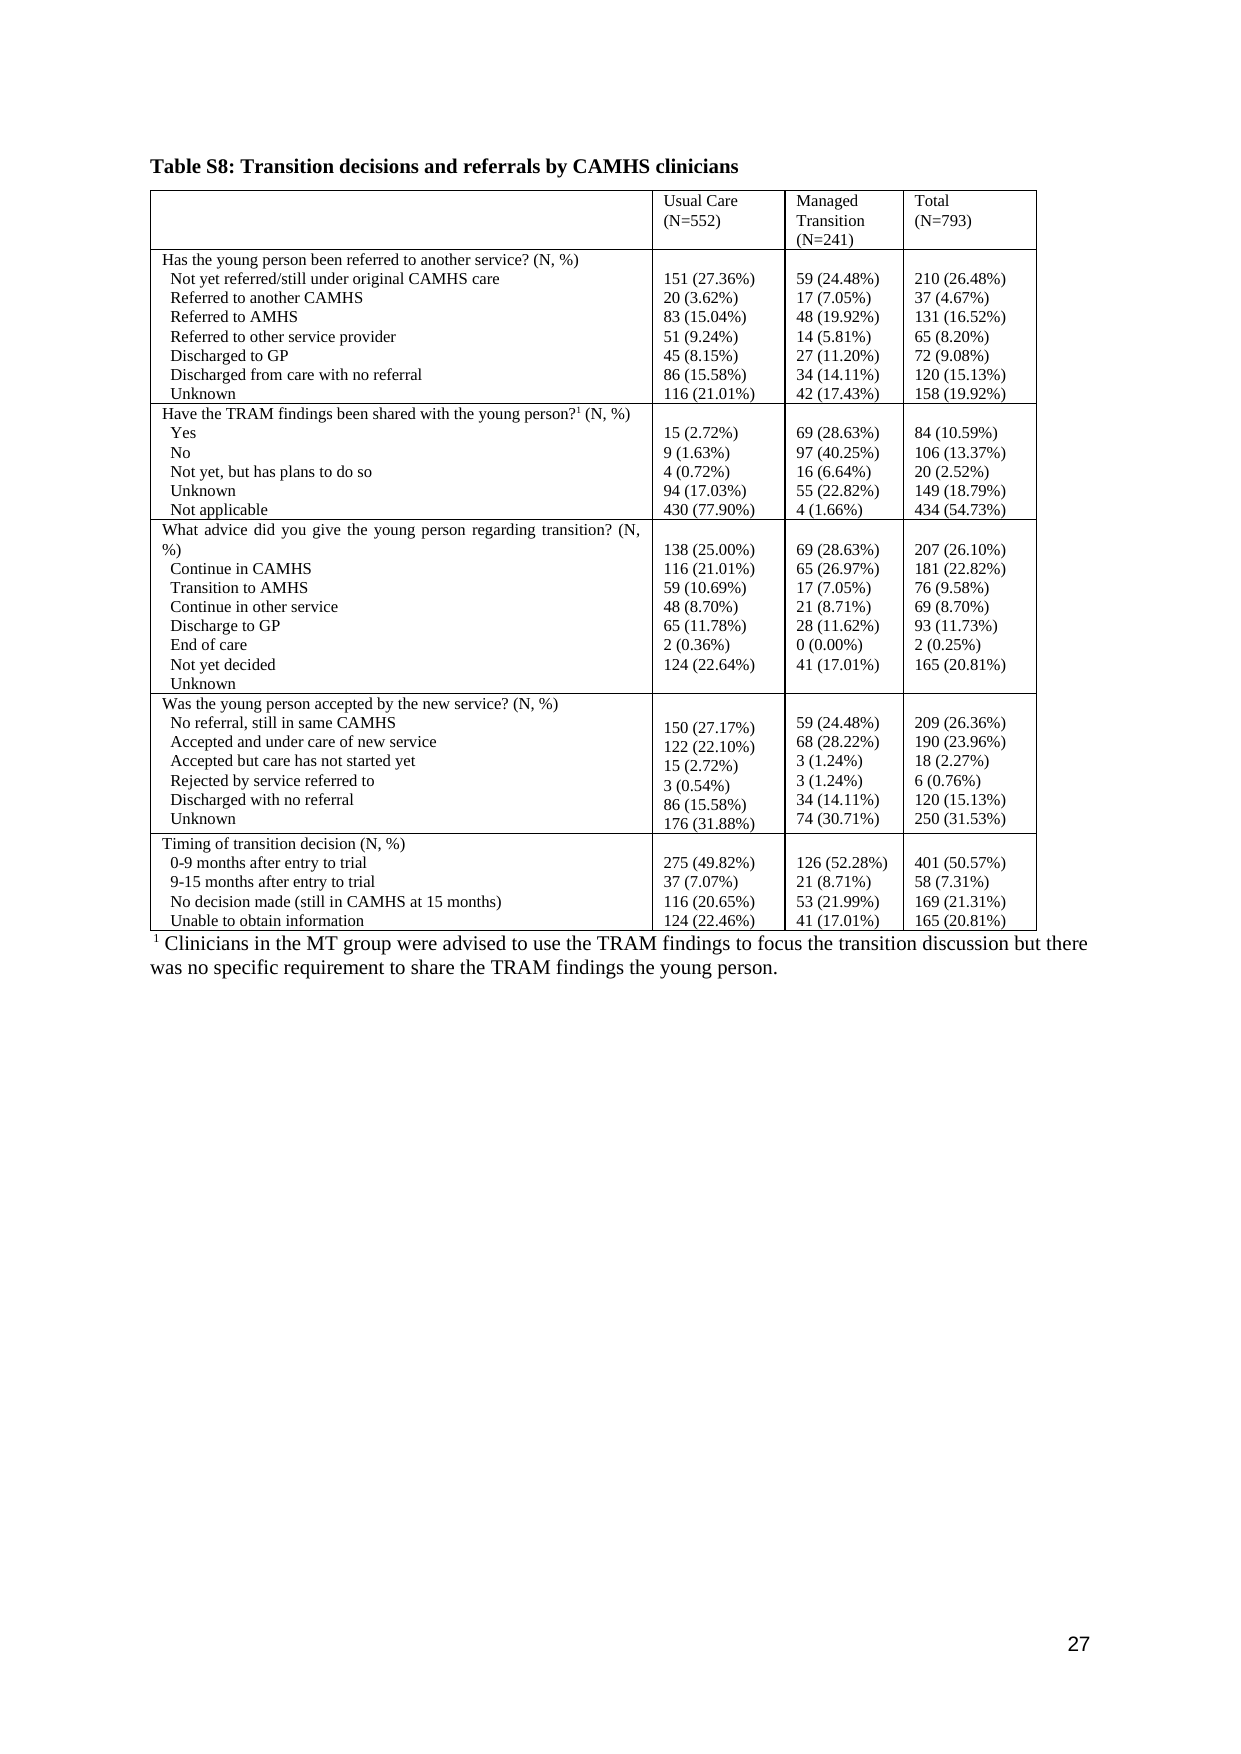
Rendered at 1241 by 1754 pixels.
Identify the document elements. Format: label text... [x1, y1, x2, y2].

table_cell 401 (50.57%) 58 (7.31%) 169 (21.31%) 165 (20.81%) [904, 834, 1036, 930]
text 1 Clinicians in the MT group were advised to use the TRAM findings to focus the transition discussion but there was no specific requirement to share the TRAM findings the young person. [150, 931, 1090, 979]
table_cell Has the young person been referred to another service? (N, %) Not yet referred/still under original CAMHS care Referred to another CAMHS Referred to AMHS Referred to other service provider Discharged to GP Discharged from care with no referral Unknown [151, 250, 652, 403]
table_header Total (N=793) [904, 191, 1036, 249]
table_cell 209 (26.36%) 190 (23.96%) 18 (2.27%) 6 (0.76%) 120 (15.13%) 250 (31.53%) [904, 694, 1036, 833]
table_cell 151 (27.36%) 20 (3.62%) 83 (15.04%) 51 (9.24%) 45 (8.15%) 86 (15.58%) 116 (21.01%) [653, 250, 784, 403]
table_cell 59 (24.48%) 17 (7.05%) 48 (19.92%) 14 (5.81%) 27 (11.20%) 34 (14.11%) 42 (17.43%) [786, 250, 903, 403]
table_cell 210 (26.48%) 37 (4.67%) 131 (16.52%) 65 (8.20%) 72 (9.08%) 120 (15.13%) 158 (19.92%) [904, 250, 1036, 403]
table_cell Timing of transition decision (N, %) 0-9 months after entry to trial 9-15 months after entry to trial No decision made (still in CAMHS at 15 months) Unable to obtain information [151, 834, 652, 930]
table_header [151, 191, 652, 249]
table_cell 138 (25.00%) 116 (21.01%) 59 (10.69%) 48 (8.70%) 65 (11.78%) 2 (0.36%) 124 (22.64%) [653, 520, 784, 693]
table_header Usual Care (N=552) [653, 191, 784, 249]
subtitle Table S8: Transition decisions and referrals by CAMHS clinicians [150, 154, 1090, 178]
table_cell 275 (49.82%) 37 (7.07%) 116 (20.65%) 124 (22.46%) [653, 834, 784, 930]
table_cell 126 (52.28%) 21 (8.71%) 53 (21.99%) 41 (17.01%) [786, 834, 903, 930]
table_cell Was the young person accepted by the new service? (N, %) No referral, still in same CAMHS Accepted and under care of new service Accepted but care has not started yet Rejected by service referred to Discharged with no referral Unknown [151, 694, 652, 833]
table_cell 15 (2.72%) 9 (1.63%) 4 (0.72%) 94 (17.03%) 430 (77.90%) [653, 404, 784, 519]
table_cell 69 (28.63%) 97 (40.25%) 16 (6.64%) 55 (22.82%) 4 (1.66%) [786, 404, 903, 519]
table_cell 84 (10.59%) 106 (13.37%) 20 (2.52%) 149 (18.79%) 434 (54.73%) [904, 404, 1036, 519]
table_cell 150 (27.17%) 122 (22.10%) 15 (2.72%) 3 (0.54%) 86 (15.58%) 176 (31.88%) [653, 694, 784, 833]
table_cell 69 (28.63%) 65 (26.97%) 17 (7.05%) 21 (8.71%) 28 (11.62%) 0 (0.00%) 41 (17.01%) [786, 520, 903, 693]
table_cell 59 (24.48%) 68 (28.22%) 3 (1.24%) 3 (1.24%) 34 (14.11%) 74 (30.71%) [786, 694, 903, 833]
table_cell Have the TRAM findings been shared with the young person?1 (N, %) Yes No Not yet, but has plans to do so Unknown Not applicable [151, 404, 652, 519]
table_header Managed Transition (N=241) [786, 191, 903, 249]
table_cell What advice did you give the young person regarding transition? (N, %) Continue in CAMHS Transition to AMHS Continue in other service Discharge to GP End of care Not yet decided Unknown [151, 520, 652, 693]
table_cell 207 (26.10%) 181 (22.82%) 76 (9.58%) 69 (8.70%) 93 (11.73%) 2 (0.25%) 165 (20.81%) [904, 520, 1036, 693]
